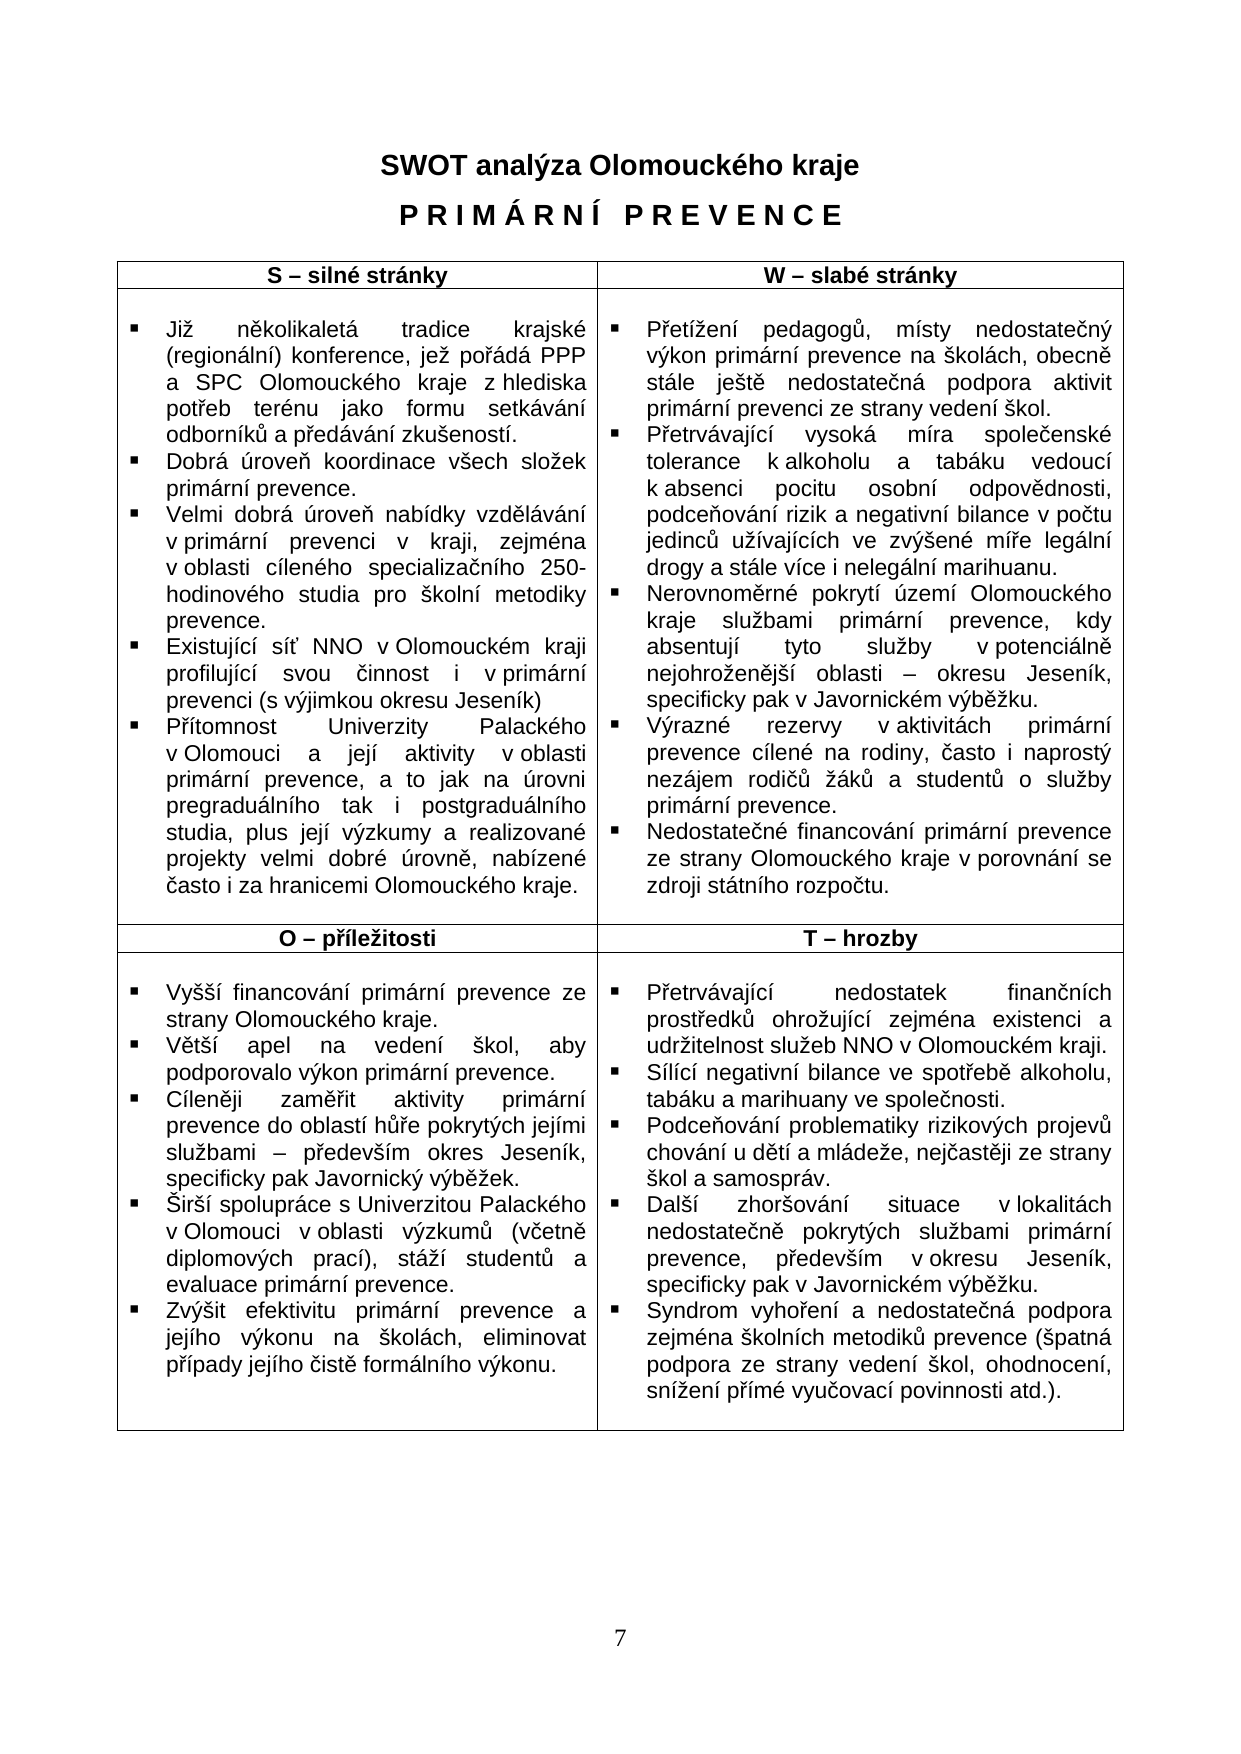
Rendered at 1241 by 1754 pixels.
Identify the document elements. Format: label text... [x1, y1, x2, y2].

table_cell Přetížení pedagogů, místy nedostatečný výkon primární prevence na školách, obecně stále ještě nedostatečná podpora aktivit primární prevenci ze strany vedení škol. Přetrvávající vysoká míra společenské tolerance k alkoholu a tabáku vedoucí k absenci pocitu osobní odpovědnosti, podceňování rizik a negativní bilance v počtu jedinců užívajících ve zvýšené míře legální drogy a stále více i nelegální marihuanu. Nerovnoměrné pokrytí území Olomouckého kraje službami primární prevence, kdy absentují tyto služby v potenciálně nejohroženější oblasti – okresu Jeseník, specificky pak v Javornickém výběžku. Výrazné rezervy v aktivitách primární prevence cílené na rodiny, často i naprostý nezájem rodičů žáků a studentů o služby primární prevence. Nedostatečné financování primární prevence ze strany Olomouckého kraje v porovnání se zdroji státního rozpočtu. [598, 289, 1123, 924]
table_cell O – příležitosti [118, 925, 597, 952]
table_cell Již několikaletá tradice krajské (regionální) konference, jež pořádá PPP a SPC Olomouckého kraje z hlediska potřeb terénu jako formu setkávání odborníků a předávání zkušeností. Dobrá úroveň koordinace všech složek primární prevence. Velmi dobrá úroveň nabídky vzdělávání v primární prevenci v kraji, zejména v oblasti cíleného specializačního 250-hodinového studia pro školní metodiky prevence. Existující síť NNO v Olomouckém kraji profilující svou činnost i v primární prevenci (s výjimkou okresu Jeseník) Přítomnost Univerzity Palackého v Olomouci a její aktivity v oblasti primární prevence, a to jak na úrovni pregraduálního tak i postgraduálního studia, plus její výzkumy a realizované projekty velmi dobré úrovně, nabízené často i za hranicemi Olomouckého kraje. [118, 289, 597, 924]
text p r i m á r n í p r e v e n c e [148, 198, 1093, 231]
table_cell Vyšší financování primární prevence ze strany Olomouckého kraje. Větší apel na vedení škol, aby podporovalo výkon primární prevence. Cíleněji zaměřit aktivity primární prevence do oblastí hůře pokrytých jejími službami – především okres Jeseník, specificky pak Javornický výběžek. Širší spolupráce s Univerzitou Palackého v Olomouci v oblasti výzkumů (včetně diplomových prací), stáží studentů a evaluace primární prevence. Zvýšit efektivitu primární prevence a jejího výkonu na školách, eliminovat případy jejího čistě formálního výkonu. [118, 953, 597, 1430]
table_cell T – hrozby [598, 925, 1123, 952]
table_header S – silné stránky [118, 262, 597, 288]
text SWOT analýza Olomouckého kraje [148, 148, 1093, 181]
table_header W – slabé stránky [598, 262, 1123, 288]
table_cell Přetrvávající nedostatek finančních prostředků ohrožující zejména existenci a udržitelnost služeb NNO v Olomouckém kraji. Sílící negativní bilance ve spotřebě alkoholu, tabáku a marihuany ve společnosti. Podceňování problematiky rizikových projevů chování u dětí a mládeže, nejčastěji ze strany škol a samospráv. Další zhoršování situace v lokalitách nedostatečně pokrytých službami primární prevence, především v okresu Jeseník, specificky pak v Javornickém výběžku. Syndrom vyhoření a nedostatečná podpora zejména školních metodiků prevence (špatná podpora ze strany vedení škol, ohodnocení, snížení přímé vyučovací povinnosti atd.). [598, 953, 1123, 1430]
